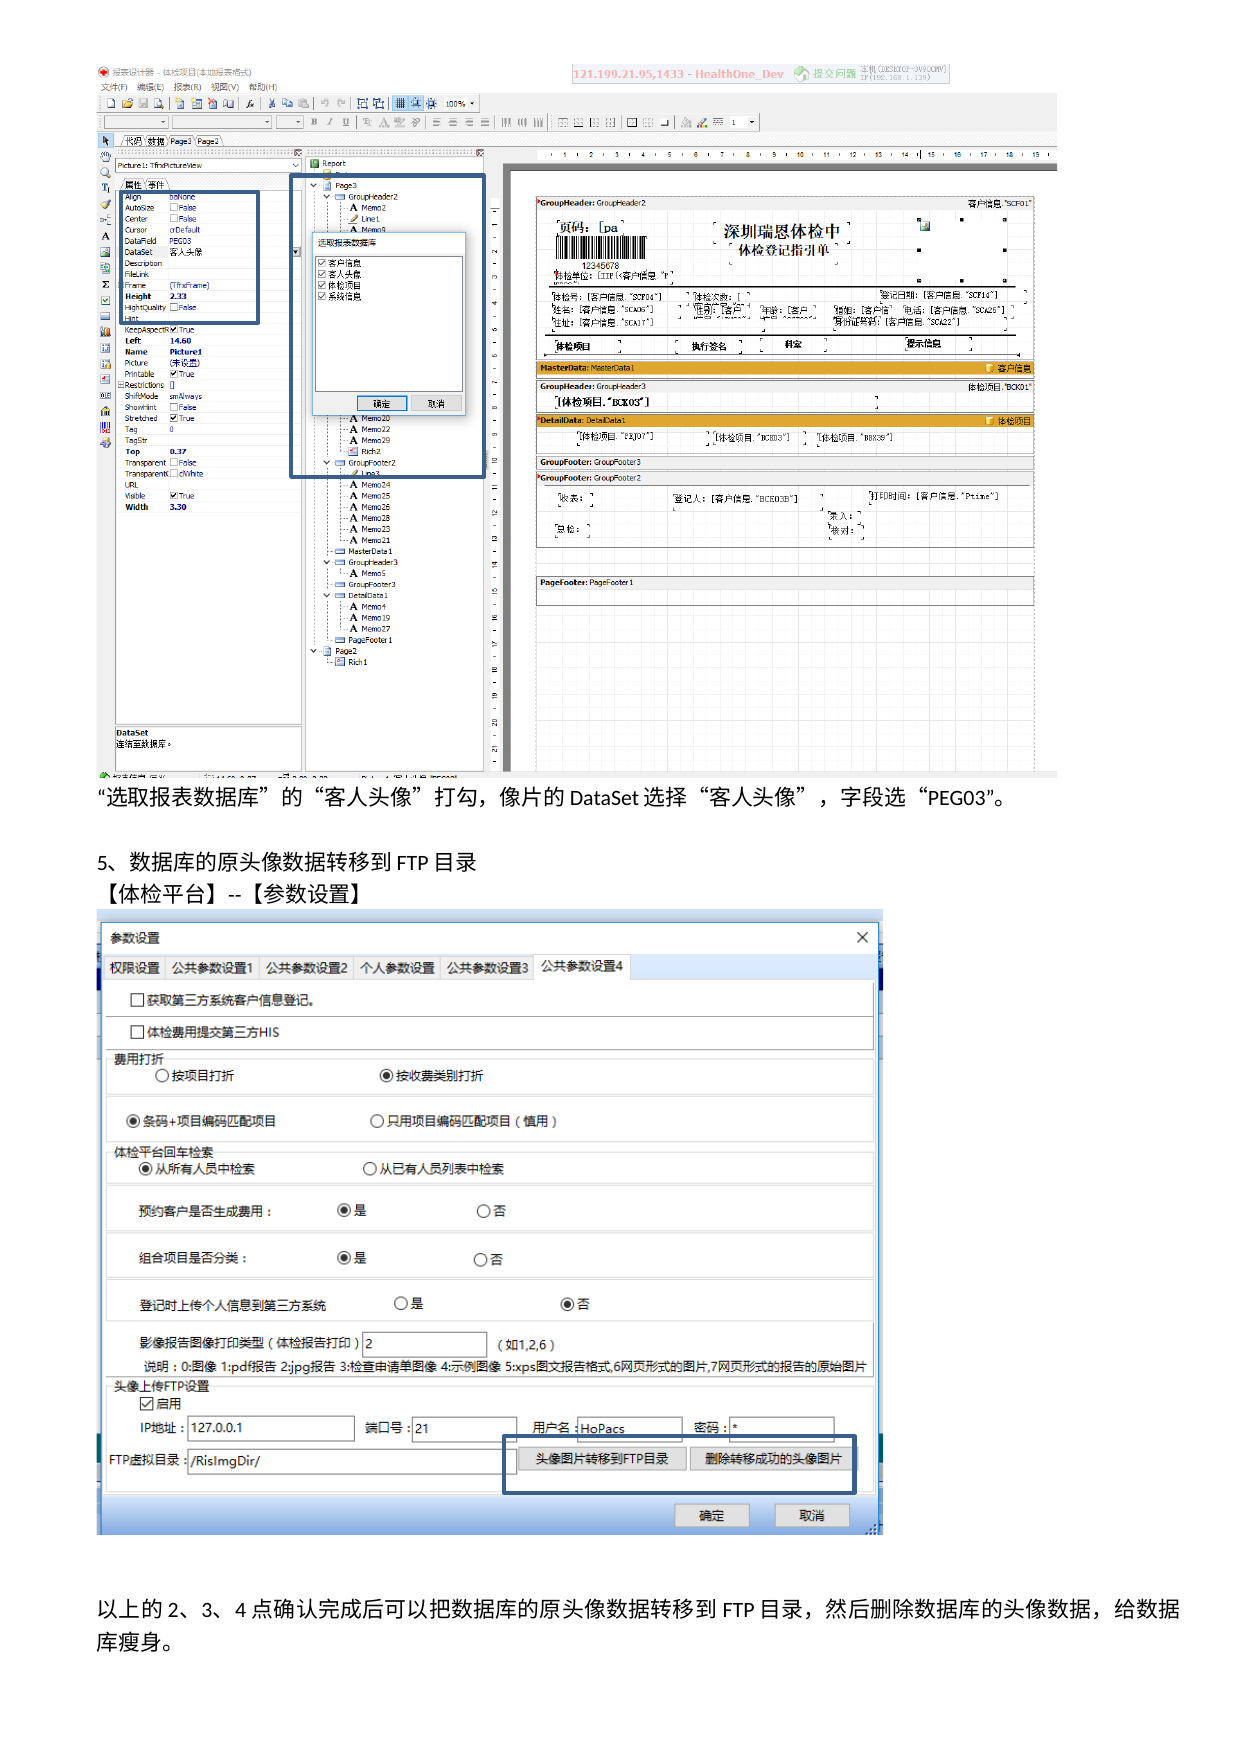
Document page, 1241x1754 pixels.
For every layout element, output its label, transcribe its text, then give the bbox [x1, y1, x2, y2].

picture [96, 64, 1058, 778]
list 【体检平台】--【参数设置】 [97, 877, 1181, 909]
list 5、数据库的原头像数据转移到FTP目录 [97, 844, 1181, 877]
picture [96, 909, 884, 1535]
list “选取报表数据库”的“客人头像”打勾，像片的DataSet选择“客人头像”，字段选“PEG03”。 [97, 779, 1181, 812]
list 以上的2、3、4 点确认完成后可以把数据库的原头像数据转移到FTP目录，然后删除数据库的头像数据，给数据库瘦身。 [97, 1592, 1181, 1657]
